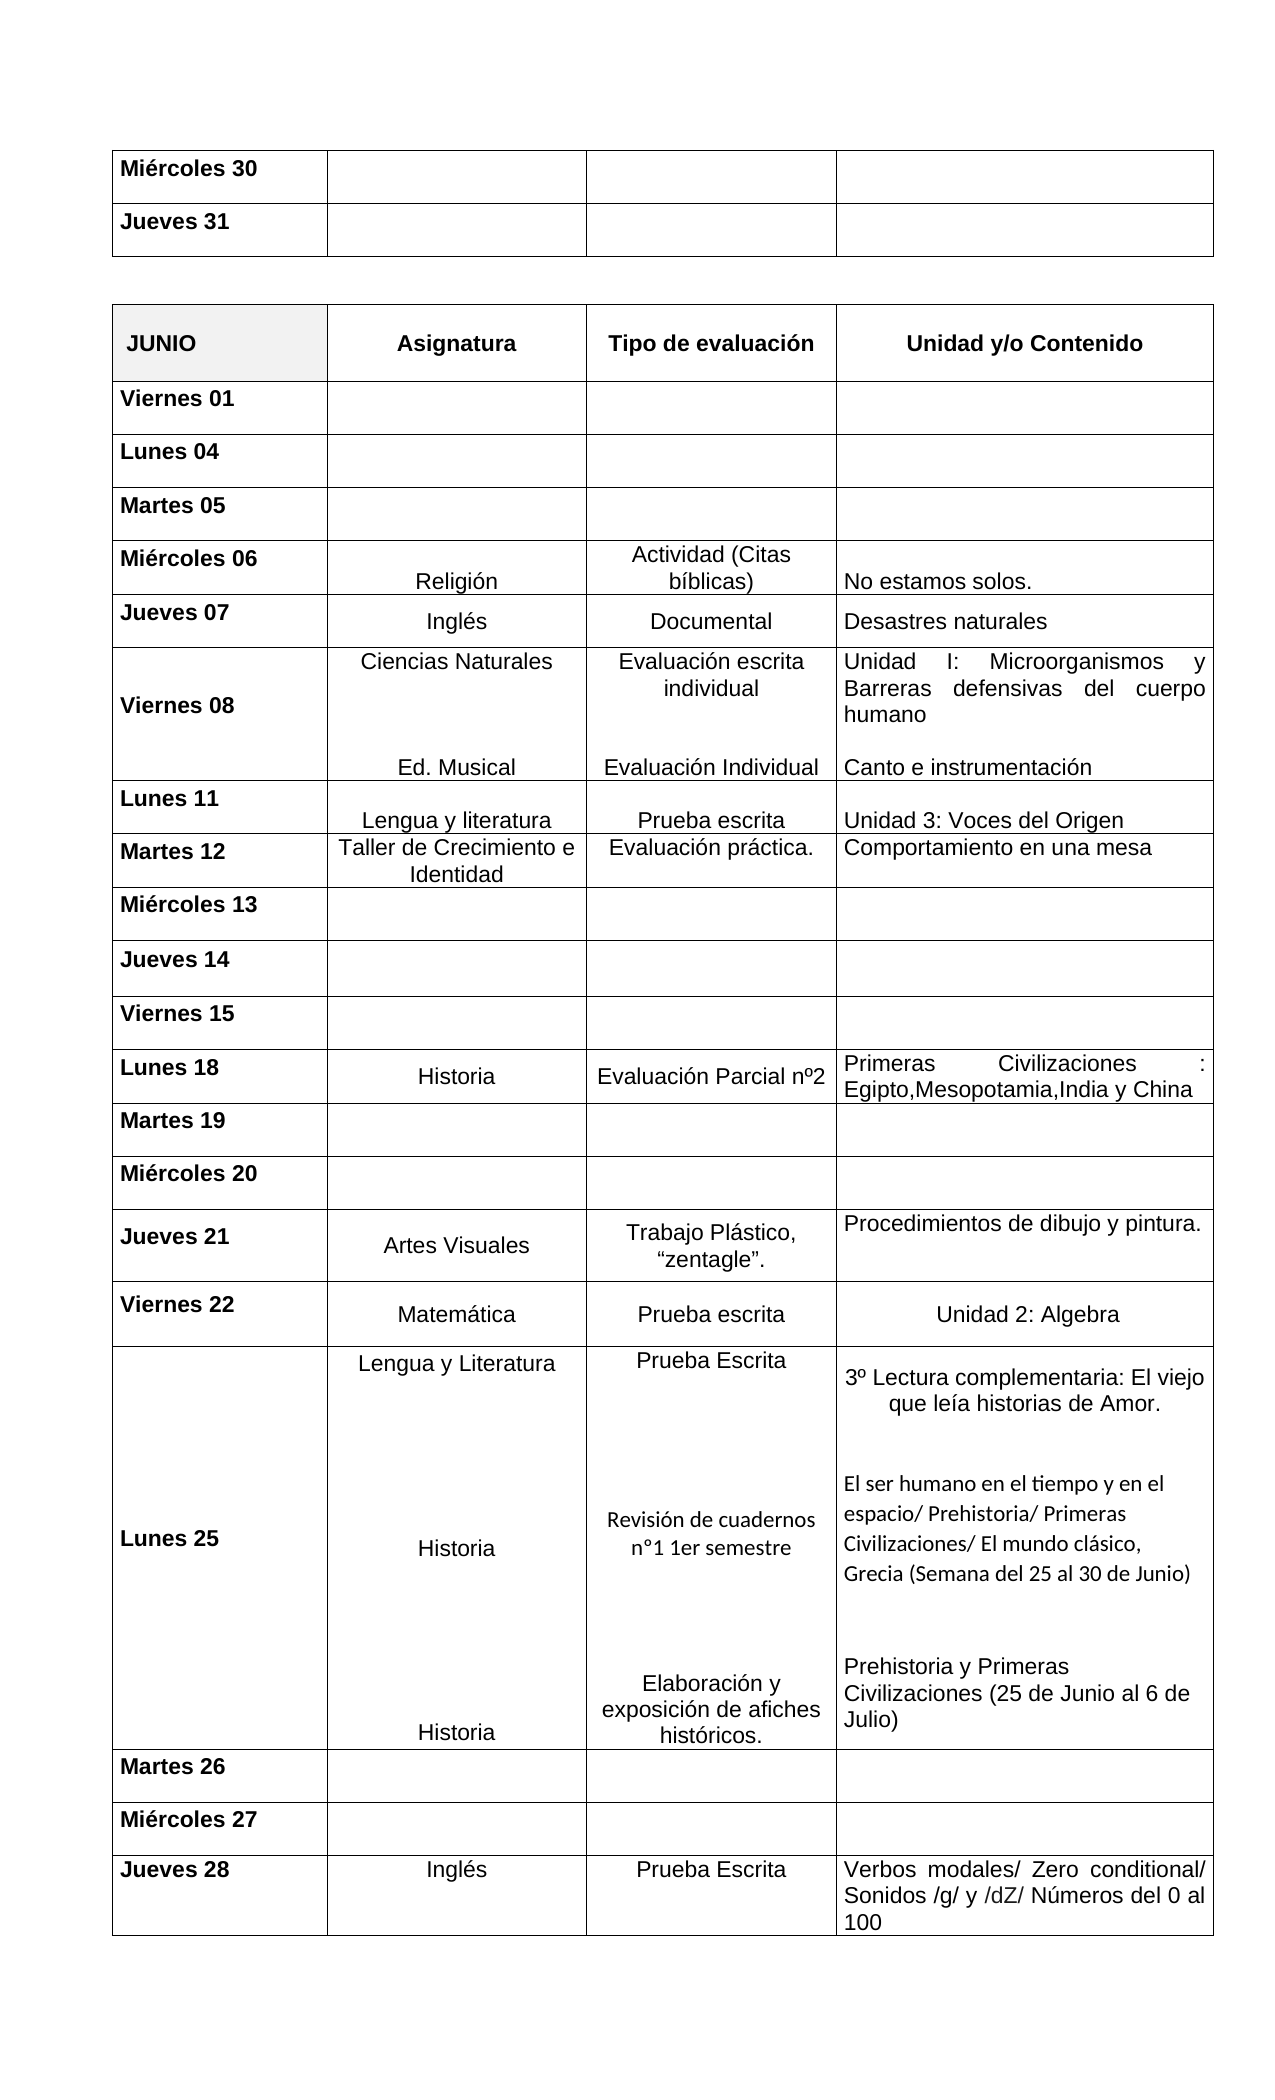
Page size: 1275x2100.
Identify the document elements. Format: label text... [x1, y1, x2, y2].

table_cell [837, 1750, 1213, 1802]
table_cell Jueves 31 [113, 204, 327, 256]
table_header Tipo de evaluación [587, 305, 836, 381]
table_cell Evaluación práctica. [587, 834, 836, 887]
table_cell [837, 997, 1213, 1049]
table_cell Comportamiento en una mesa [837, 834, 1213, 887]
table_cell [837, 1104, 1213, 1156]
table_cell [837, 941, 1213, 996]
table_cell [837, 1856, 1213, 1935]
table_cell [587, 997, 836, 1049]
table_cell [587, 1104, 836, 1156]
table_cell Miércoles 20 [113, 1157, 327, 1209]
table_cell Prueba Escrita Revisión de cuadernos nº1 1er semestre Elaboración y exposición de afiches históricos. [587, 1347, 836, 1749]
table_cell [837, 382, 1213, 434]
table_cell [328, 488, 586, 540]
table_cell Viernes 22 [113, 1282, 327, 1346]
table_cell [837, 488, 1213, 540]
table_cell Unidad 3: Voces del Origen [837, 781, 1213, 833]
table_cell Jueves 14 [113, 941, 327, 996]
table_cell Martes 12 [113, 834, 327, 887]
table_cell [587, 204, 836, 256]
table_cell [328, 151, 586, 203]
table_cell [587, 151, 836, 203]
table_cell Desastres naturales [837, 595, 1213, 647]
table_cell Martes 05 [113, 488, 327, 540]
table_cell [328, 1803, 586, 1855]
table_cell Lunes 11 [113, 781, 327, 833]
table_cell [328, 1157, 586, 1209]
table_cell Martes 19 [113, 1104, 327, 1156]
table_cell Viernes 01 [113, 382, 327, 434]
table_cell Evaluación Parcial nº2 [587, 1050, 836, 1102]
table_cell [587, 888, 836, 940]
table_cell Viernes 15 [113, 997, 327, 1049]
table_cell [837, 151, 1213, 203]
table_cell Primeras Civilizaciones : Egipto,Mesopotamia,India y China [837, 1050, 1213, 1102]
table_cell Jueves 21 [113, 1210, 327, 1281]
table_cell Lunes 25 [113, 1347, 327, 1749]
table_cell Lunes 04 [113, 435, 327, 487]
table_cell Procedimientos de dibujo y pintura. [837, 1210, 1213, 1281]
table_cell Documental [587, 595, 836, 647]
table_cell [328, 382, 586, 434]
table_cell [587, 435, 836, 487]
table_cell Historia [328, 1050, 586, 1102]
table_cell Evaluación escrita individual Evaluación Individual [587, 648, 836, 780]
table_cell Religión [328, 541, 586, 594]
table_cell Lengua y literatura [328, 781, 586, 833]
table_cell Taller de Crecimiento e Identidad [328, 834, 586, 887]
table_cell Prueba escrita [587, 781, 836, 833]
table_cell [837, 204, 1213, 256]
table_cell Inglés [328, 595, 586, 647]
table_cell Lengua y Literatura Historia Historia [328, 1347, 586, 1749]
table_cell Artes Visuales [328, 1210, 586, 1281]
table_cell Unidad I: Microorganismos y Barreras defensivas del cuerpo humano Canto e instrumentación [837, 648, 1213, 780]
table_cell [328, 1750, 586, 1802]
table_cell Lunes 18 [113, 1050, 327, 1102]
table_cell [587, 1750, 836, 1802]
table_cell Miércoles 27 [113, 1803, 327, 1855]
table_cell Trabajo Plástico, “zentagle”. [587, 1210, 836, 1281]
table_cell Unidad 2: Algebra [837, 1282, 1213, 1346]
table_cell Miércoles 30 [113, 151, 327, 203]
table_cell Jueves 28 [113, 1856, 327, 1935]
table_cell [837, 1803, 1213, 1855]
table_cell [587, 488, 836, 540]
table_cell [328, 888, 586, 940]
table_cell [328, 204, 586, 256]
table_cell [587, 941, 836, 996]
table_cell Miércoles 13 [113, 888, 327, 940]
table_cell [328, 1856, 586, 1935]
table_cell Jueves 07 [113, 595, 327, 647]
table_header Unidad y/o Contenido [837, 305, 1213, 381]
table_cell [328, 941, 586, 996]
table_cell Matemática [328, 1282, 586, 1346]
table_header JUNIO [113, 305, 327, 381]
table_cell [837, 888, 1213, 940]
table_cell Viernes 08 [113, 648, 327, 780]
table_cell [328, 997, 586, 1049]
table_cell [587, 1856, 836, 1935]
table_cell [328, 1104, 586, 1156]
table_cell Prueba escrita [587, 1282, 836, 1346]
table_cell [837, 1157, 1213, 1209]
table_cell No estamos solos. [837, 541, 1213, 594]
table_cell [587, 1157, 836, 1209]
table_cell [837, 435, 1213, 487]
table_cell 3º Lectura complementaria: El viejo que leía historias de Amor. El ser humano en el tiempo y en el espacio/ Prehistoria/ Primeras Civilizaciones/ El mundo clásico, Grecia (Semana del 25 al 30 de Junio) Prehistoria y Primeras Civilizaciones (25 de Junio al 6 de Julio) [837, 1347, 1213, 1749]
table_cell [587, 382, 836, 434]
table_cell Actividad (Citas bíblicas) [587, 541, 836, 594]
table_cell [587, 1803, 836, 1855]
table_header Asignatura [328, 305, 586, 381]
table_cell Ciencias Naturales Ed. Musical [328, 648, 586, 780]
table_cell [328, 435, 586, 487]
table_cell Miércoles 06 [113, 541, 327, 594]
table_cell Martes 26 [113, 1750, 327, 1802]
